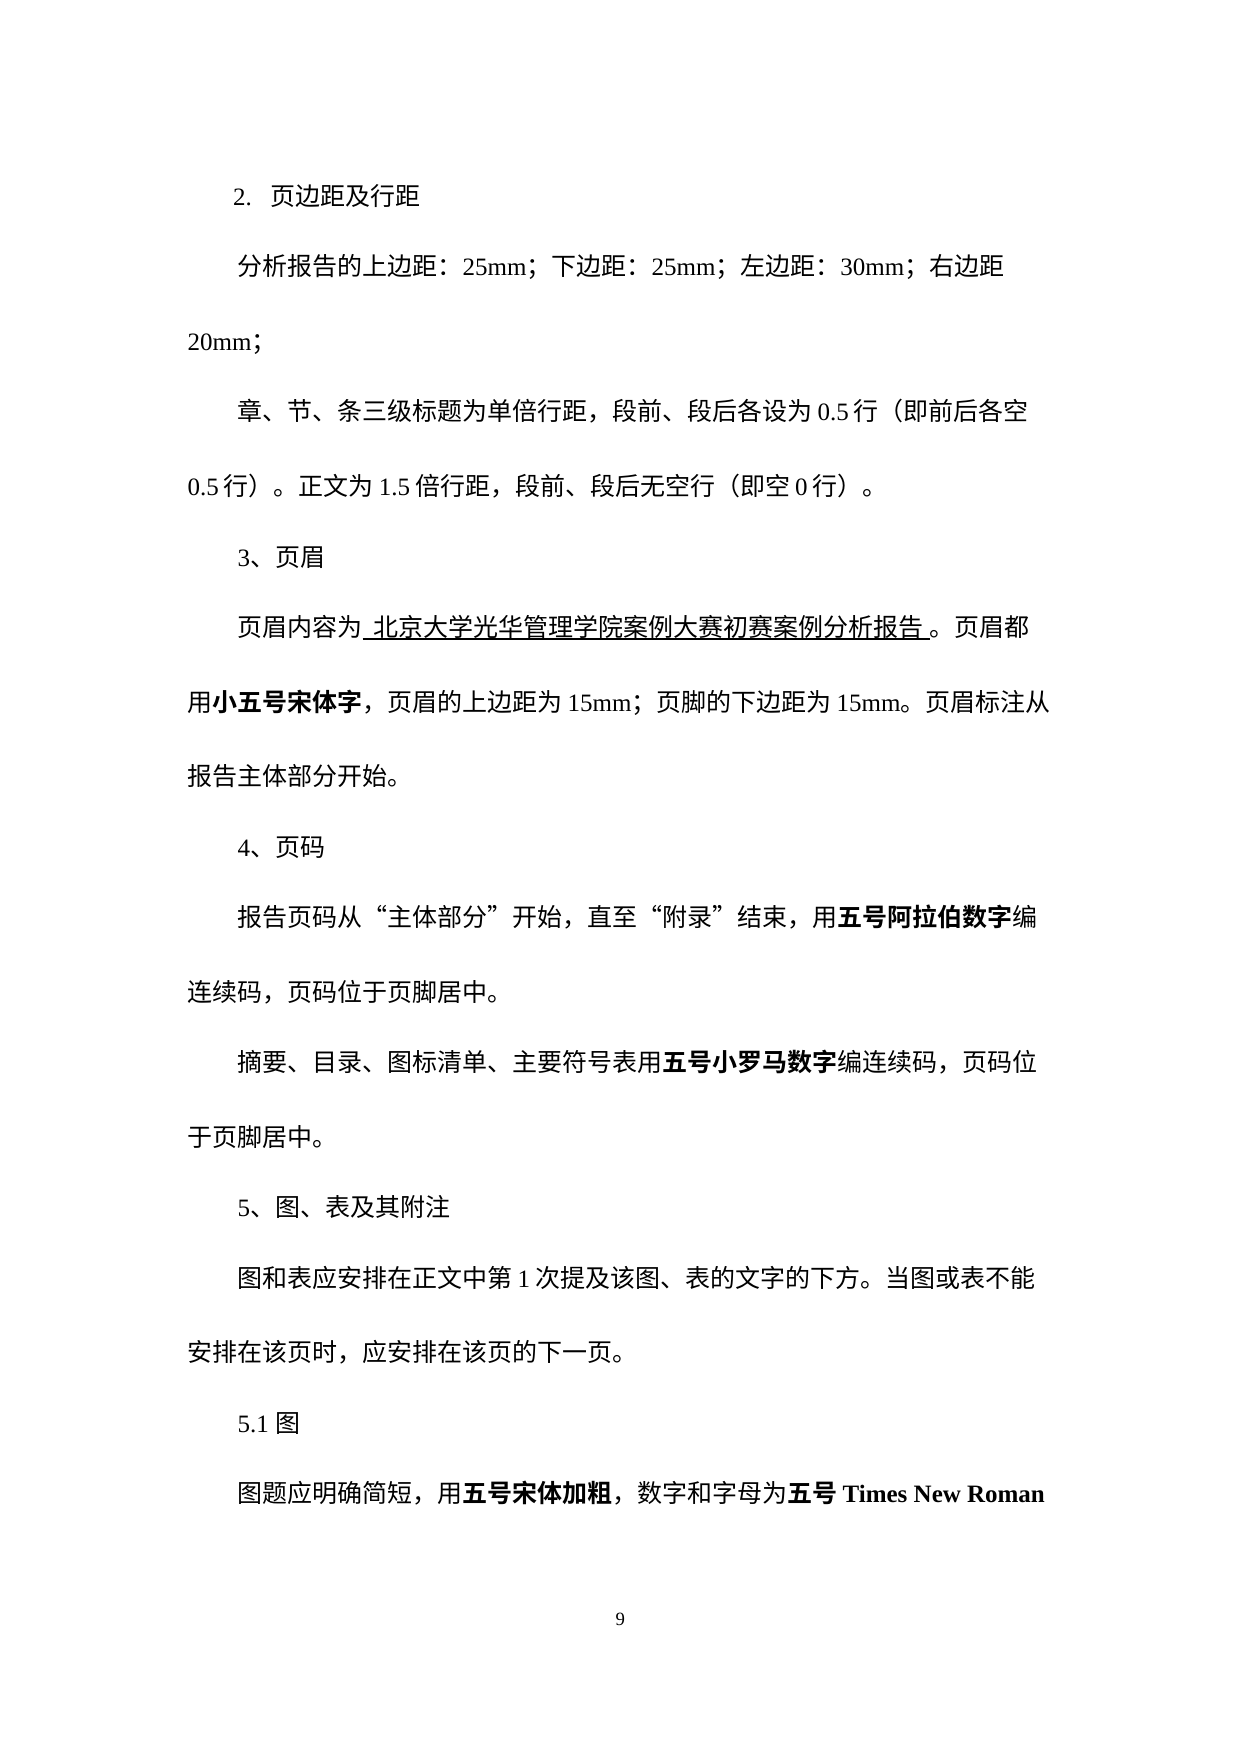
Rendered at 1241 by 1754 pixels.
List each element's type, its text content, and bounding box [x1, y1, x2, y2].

text 分析报告的上边距：；下边距：；左边距：；右边距； [187, 232, 1053, 372]
list 页边距及行距 [233, 162, 1053, 227]
text 5、图、表及其附注 [187, 1173, 1053, 1238]
text 报告页码从“主体部分”开始，直至“附录”结束，用五号阿拉伯数字编连续码，页码位于页脚居中。 [187, 883, 1053, 1023]
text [187, 1459, 1053, 1524]
text 摘要、目录、图标清单、主要符号表用五号小罗马数字编连续码，页码位于页脚居中。 [187, 1028, 1053, 1168]
text 图和表应安排在正文中第1次提及该图、表的文字的下方。当图或表不能安排在该页时，应安排在该页的下一页。 [187, 1244, 1053, 1383]
text 4、页码 [187, 813, 1053, 878]
text 5.1 图 [187, 1389, 1053, 1454]
text 页眉内容为 北京大学光华管理学院案例大赛初赛案例分析报告 。页眉都用小五号宋体字，页眉的上边距为；页脚的下边距为。页眉标注从报告主体部分开始。 [187, 593, 1053, 807]
text 章、节、条三级标题为单倍行距，段前、段后各设为0.5行（即前后各空0.5行）。正文为1.5倍行距，段前、段后无空行（即空0行）。 [187, 377, 1053, 517]
text 3、页眉 [187, 523, 1053, 588]
